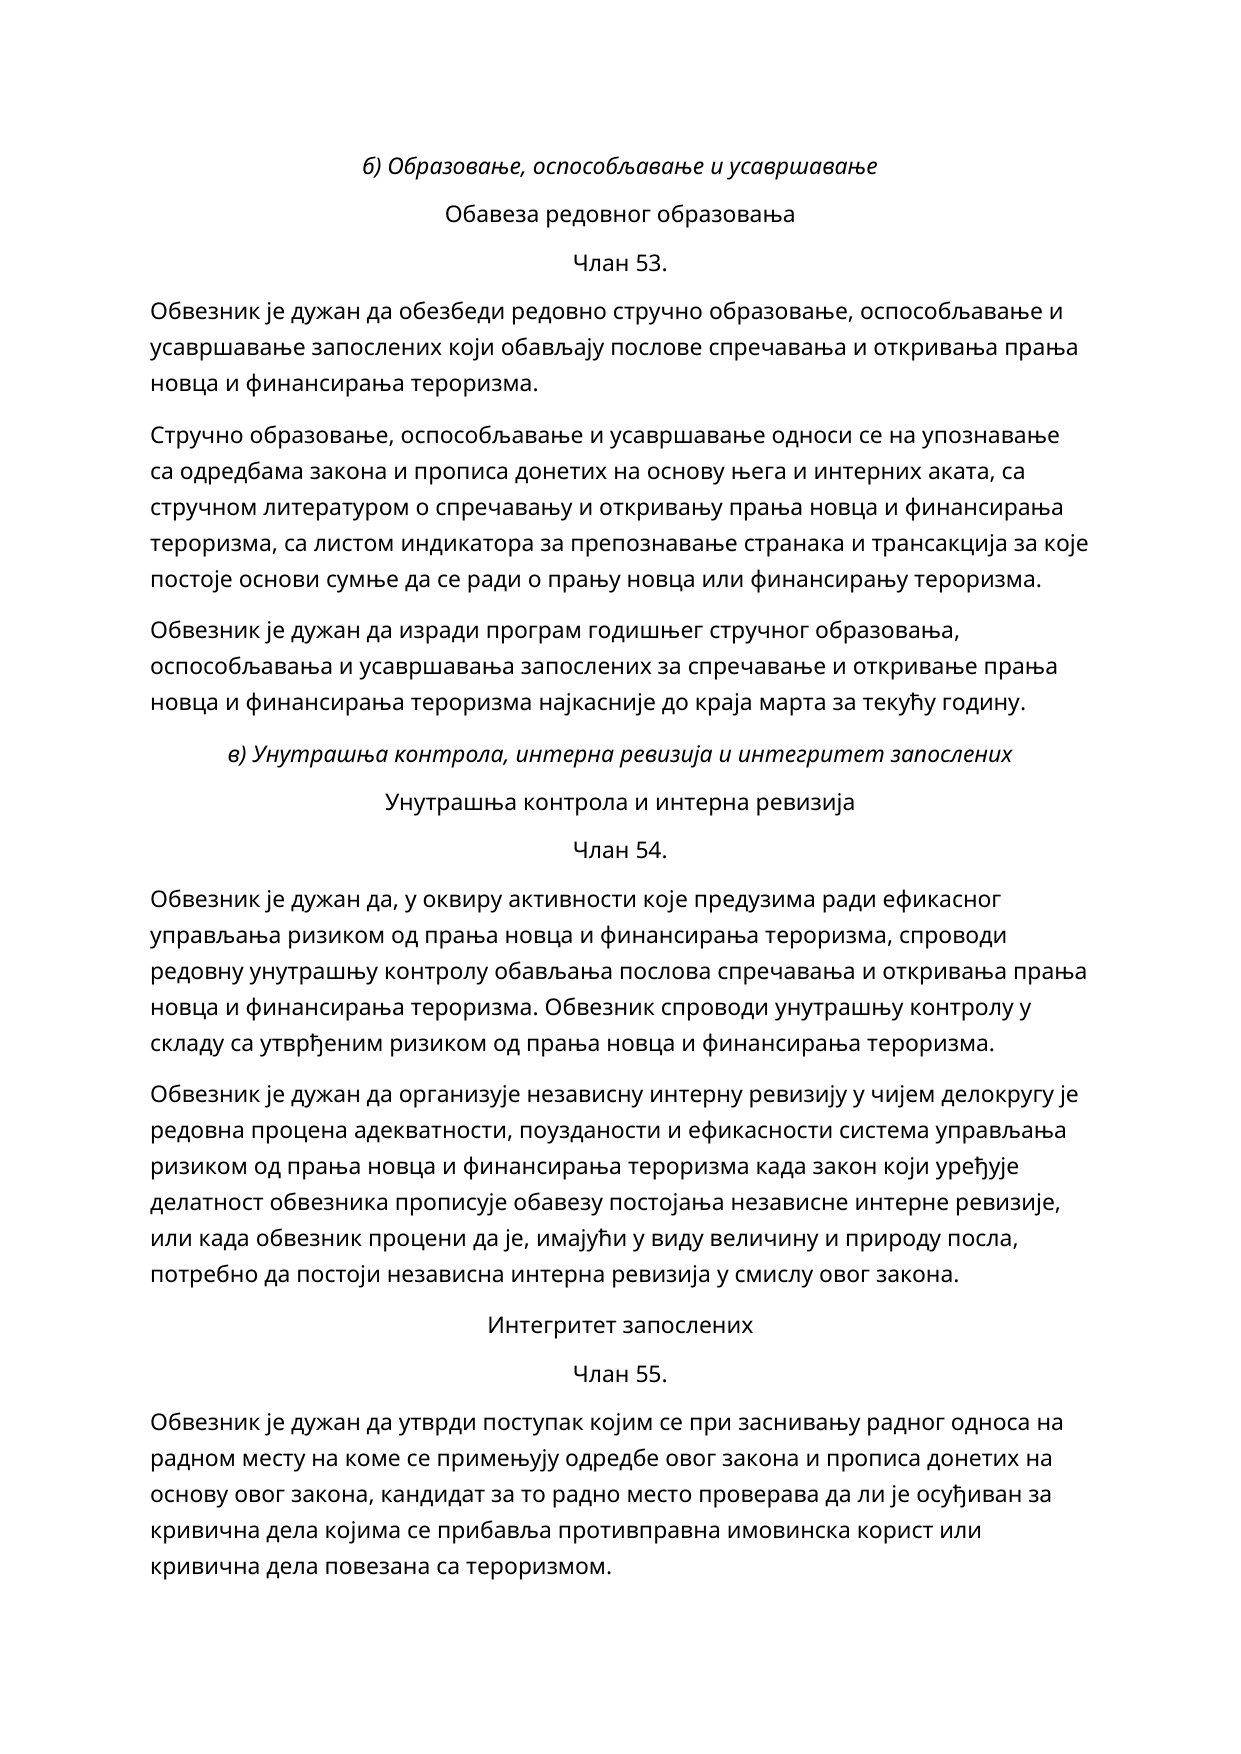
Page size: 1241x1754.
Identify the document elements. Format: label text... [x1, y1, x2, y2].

text б) Образовање, оспособљавање и усавршавање [150, 150, 1090, 181]
text Члан 53. [150, 247, 1090, 278]
text в) Унутрашња контрола, интерна ревизија и интегритет запослених [150, 737, 1090, 769]
text Члан 54. [150, 834, 1090, 866]
text Обвезник је дужан да утврди поступак којим се при заснивању радног односа на радном месту на коме се примењују одредбе овог закона и прописа донетих на основу овог закона, кандидат за то радно место проверава да ли је осуђиван за кривична дела којима се прибавља противправна имовинска корист или кривична дела повезана са тероризмом. [150, 1406, 1090, 1581]
text Обвезник је дужан да изради програм годишњег стручног образовања, оспособљавања и усавршавања запослених за спречавање и откривање прања новца и финансирања тероризма најкасније до краја марта за текућу годину. [150, 614, 1090, 717]
text Обвезник је дужан да, у оквиру активности које предузима ради ефикасног управљања ризиком од прања новца и финансирања тероризма, спроводи редовну унутрашњу контролу обављања послова спречавања и откривања прања новца и финансирања тероризма. Обвезник спроводи унутрашњу контролу у складу са утврђеним ризиком од прања новца и финансирања тероризма. [150, 883, 1090, 1058]
text Стручно образовање, оспособљавање и усавршавање односи се на упознавање са одредбама закона и прописа донетих на основу њега и интерних аката, са стручном литературом о спречавању и откривању прања новца и финансирања тероризма, са листом индикатора за препознавање странака и трансакција за које постоје основи сумње да се ради о прању новца или финансирању тероризма. [150, 419, 1090, 594]
text Обавеза редовног образовања [150, 198, 1090, 230]
text Обвезник је дужан да организује независну интерну ревизију у чијем делокругу је редовна процена адекватности, поузданости и ефикасности система управљања ризиком од прања новца и финансирања тероризма када закон који уређује делатност обвезника прописује обавезу постојања независне интерне ревизије, или када обвезник процени да је, имајући у виду величину и природу посла, потребно да постоји независна интерна ревизија у смислу овог закона. [150, 1078, 1090, 1289]
text Унутрашња контрола и интерна ревизија [150, 786, 1090, 817]
text Интегритет запослених [150, 1309, 1090, 1341]
text Члан 55. [150, 1358, 1090, 1389]
text Обвезник је дужан да обезбеди редовно стручно образовање, оспособљавање и усавршавање запослених који обављају послове спречавања и откривања прања новца и финансирања тероризма. [150, 295, 1090, 398]
